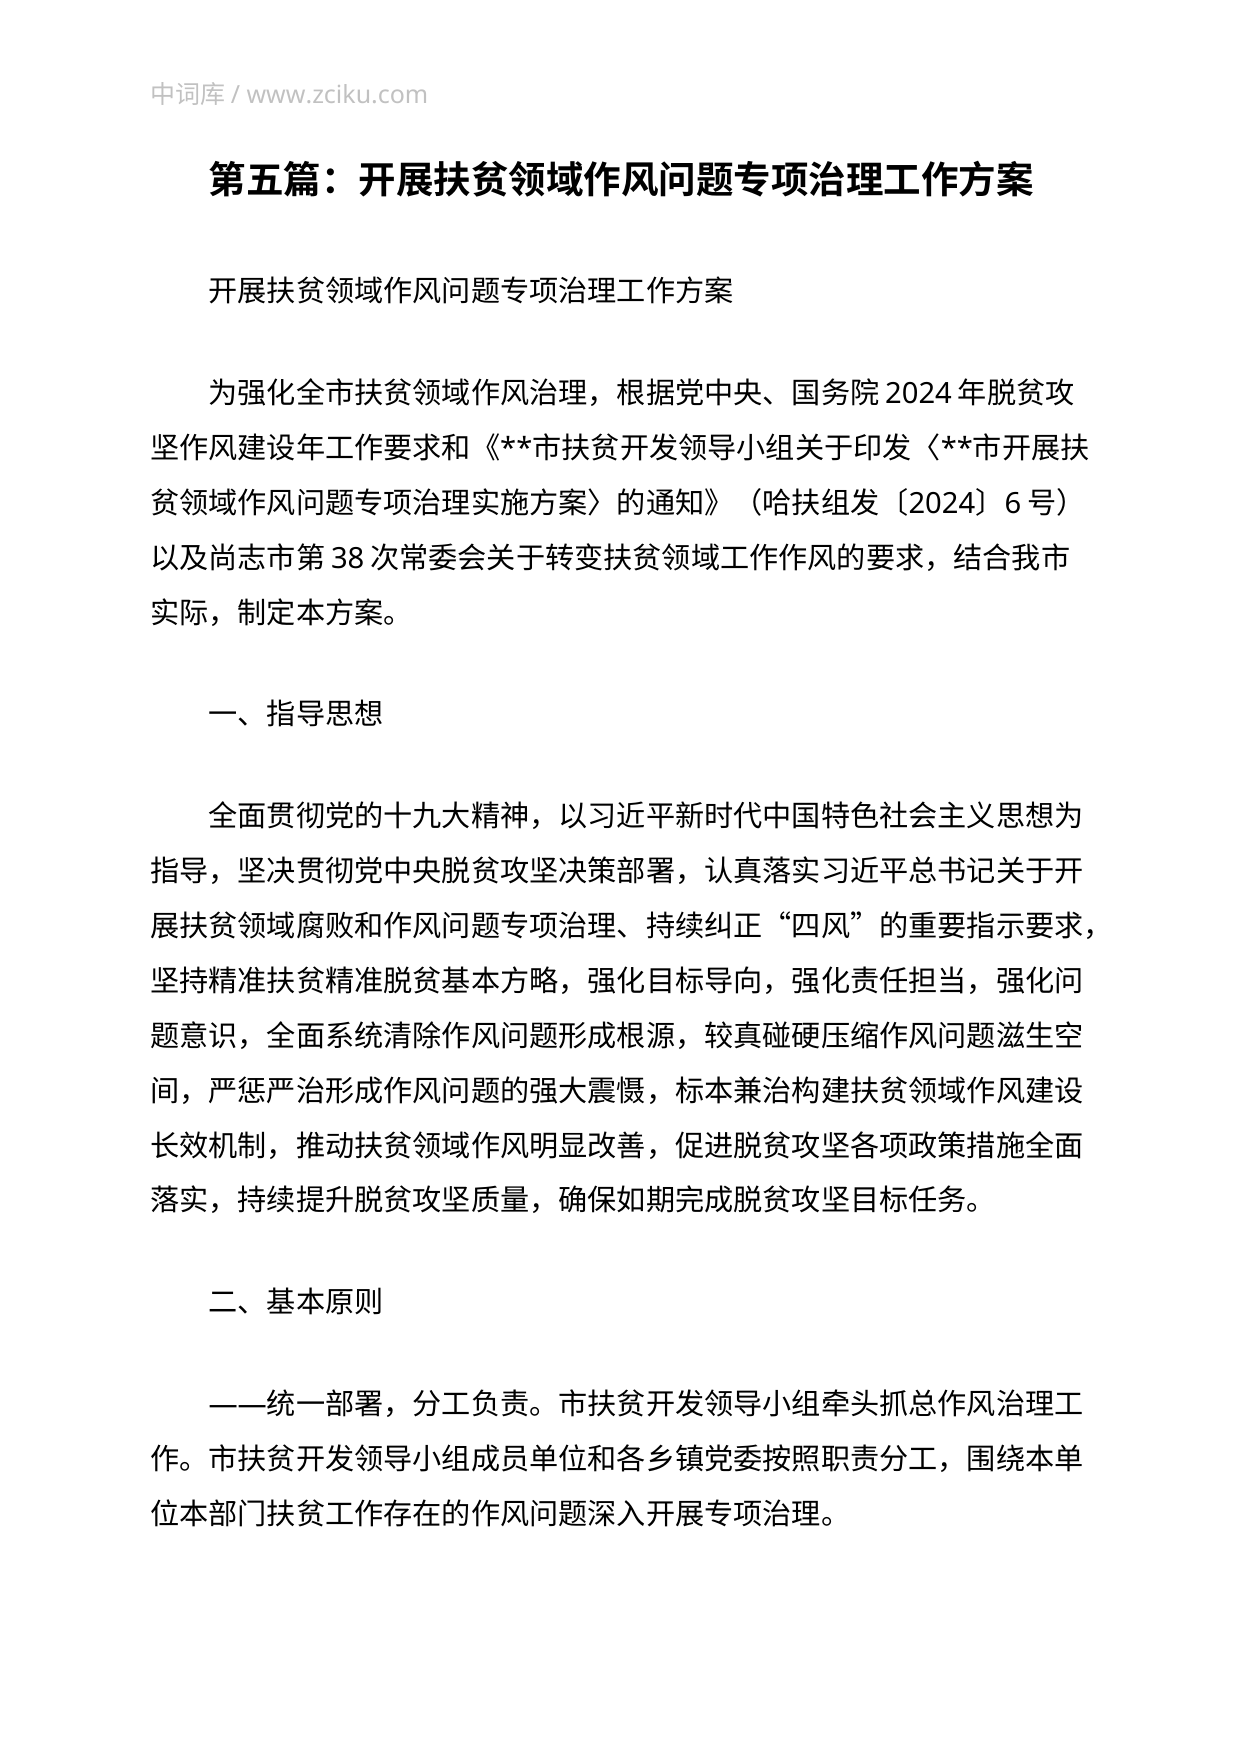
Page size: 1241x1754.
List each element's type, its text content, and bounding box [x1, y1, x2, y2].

text 为强化全市扶贫领域作风治理，根据党中央、国务院2024年脱贫攻坚作风建设年工作要求和《**市扶贫开发领导小组关于印发〈**市开展扶贫领域作风问题专项治理实施方案〉的通知》（哈扶组发〔2024〕6号）以及尚志市第38次常委会关于转变扶贫领域工作作风的要求，结合我市实际，制定本方案。 [150, 369, 1090, 631]
text 开展扶贫领域作风问题专项治理工作方案 [150, 267, 1090, 310]
text ——统一部署，分工负责。市扶贫开发领导小组牵头抓总作风治理工作。市扶贫开发领导小组成员单位和各乡镇党委按照职责分工，围绕本单位本部门扶贫工作存在的作风问题深入开展专项治理。 [150, 1381, 1090, 1533]
text 一、指导思想 [150, 691, 1090, 733]
text 二、基本原则 [150, 1279, 1090, 1321]
text 全面贯彻党的十九大精神，以习近平新时代中国特色社会主义思想为指导，坚决贯彻党中央脱贫攻坚决策部署，认真落实习近平总书记关于开展扶贫领域腐败和作风问题专项治理、持续纠正“四风”的重要指示要求，坚持精准扶贫精准脱贫基本方略，强化目标导向，强化责任担当，强化问题意识，全面系统清除作风问题形成根源，较真碰硬压缩作风问题滋生空间，严惩严治形成作风问题的强大震慑，标本兼治构建扶贫领域作风建设长效机制，推动扶贫领域作风明显改善，促进脱贫攻坚各项政策措施全面落实，持续提升脱贫攻坚质量，确保如期完成脱贫攻坚目标任务。 [150, 793, 1090, 1219]
text 第五篇：开展扶贫领域作风问题专项治理工作方案 [150, 150, 1090, 204]
